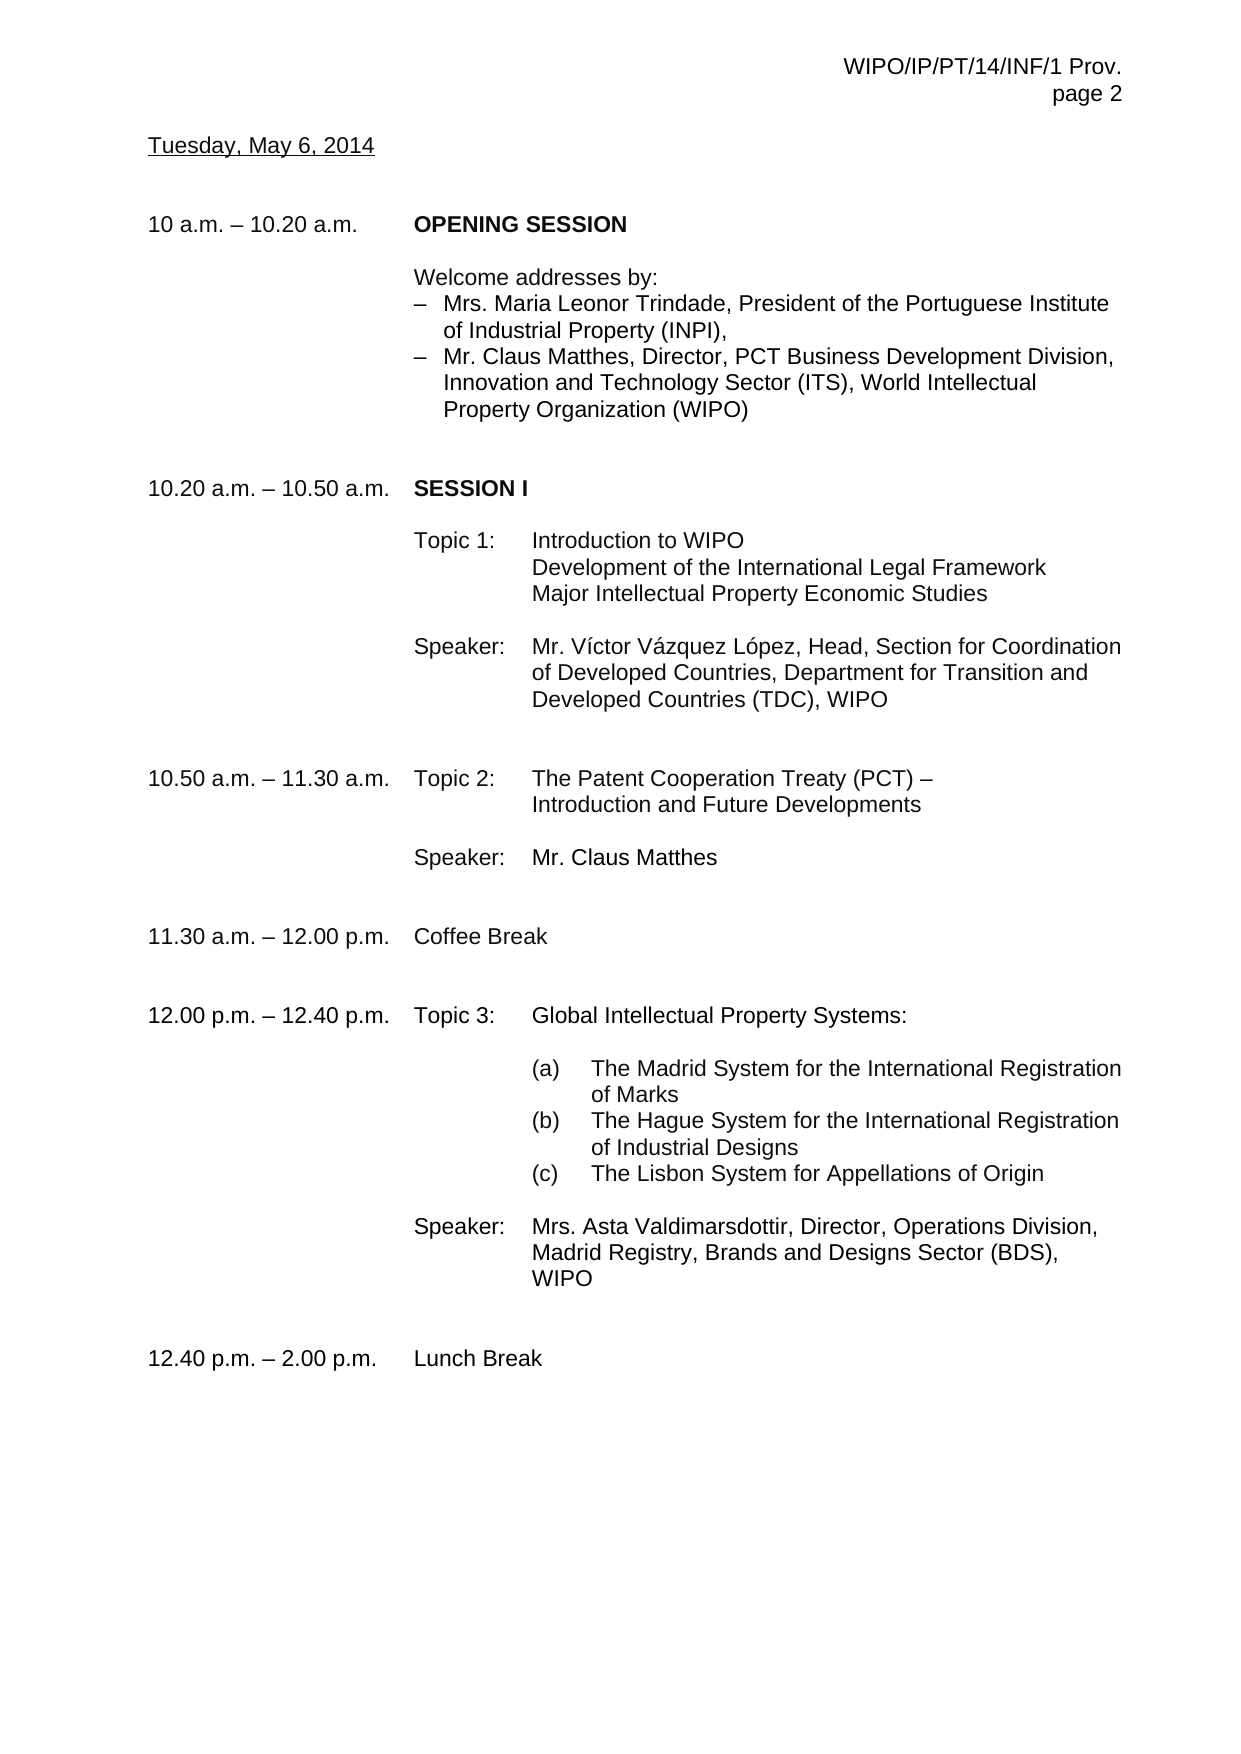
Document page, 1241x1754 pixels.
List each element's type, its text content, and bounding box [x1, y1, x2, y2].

text Speaker: Mrs. Asta Valdimarsdottir, Director, Operations Division, Madrid Registry, Brands and Designs Sector (BDS), WIPO [413, 1213, 1122, 1292]
text 11.30 a.m. – 12.00 p.m. Coffee Break [148, 923, 1122, 949]
list The Hague System for the International Registration of Industrial Designs [532, 1107, 1122, 1160]
text 12.40 p.m. – 2.00 p.m. Lunch Break [148, 1344, 1122, 1371]
text 12.00 p.m. – 12.40 p.m. Topic 3: Global Intellectual Property Systems: [148, 1002, 1122, 1028]
list Mr. Claus Matthes, Director, PCT Business Development Division, Innovation and Technology Sector (ITS), World Intellectual Property Organization (WIPO) [413, 343, 1122, 422]
text Tuesday, May 6, 2014 [148, 132, 1122, 158]
text Speaker: Mr. Claus Matthes [148, 844, 1122, 870]
text Development of the International Legal Framework [89, 554, 1122, 580]
text Welcome addresses by: [413, 264, 1122, 290]
text 10 a.m. – 10.20 a.m. Opening Session [148, 211, 1122, 238]
text Introduction and Future Developments [148, 791, 1122, 817]
text 10.50 a.m. – 11.30 a.m. Topic 2: The Patent Cooperation Treaty (PCT) – [148, 765, 1122, 791]
text Major Intellectual Property Economic Studies [89, 580, 1122, 607]
list The Madrid System for the International Registration of Marks [532, 1054, 1122, 1107]
text 10.20 a.m. – 10.50 a.m. SESSION I [148, 475, 1122, 501]
text Topic 1: Introduction to WIPO [89, 527, 1122, 554]
list Mrs. Maria Leonor Trindade, President of the Portuguese Institute of Industrial Property (INPI), [413, 290, 1122, 343]
text Speaker: Mr. Víctor Vázquez López, Head, Section for Coordination of Developed Countries, Department for Transition and Developed Countries (TDC), WIPO [89, 633, 1122, 712]
list The Lisbon System for Appellations of Origin [532, 1160, 1122, 1186]
